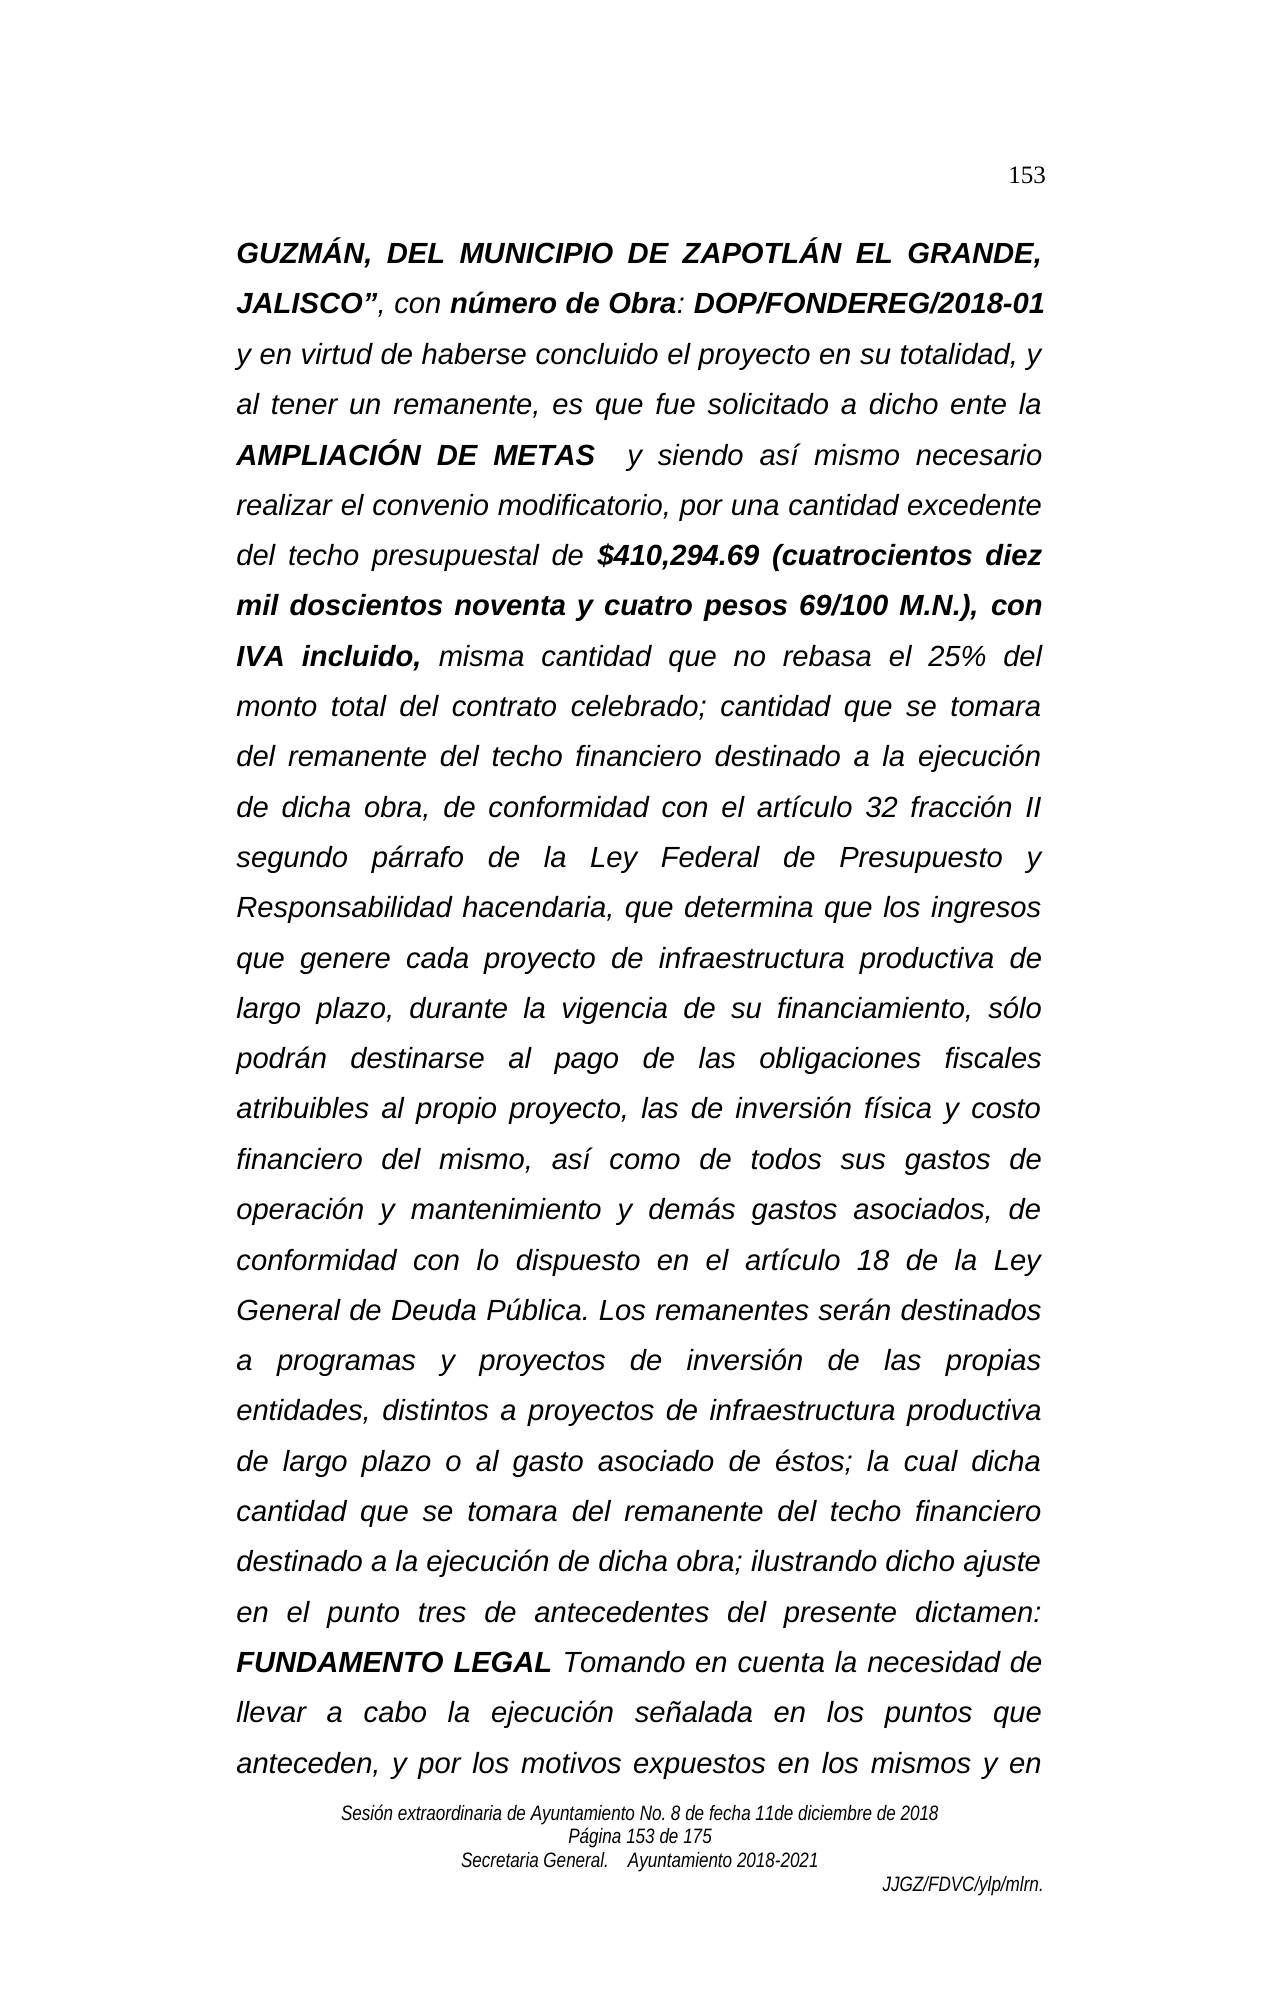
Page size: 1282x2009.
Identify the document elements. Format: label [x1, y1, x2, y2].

text [236, 236, 1045, 1779]
